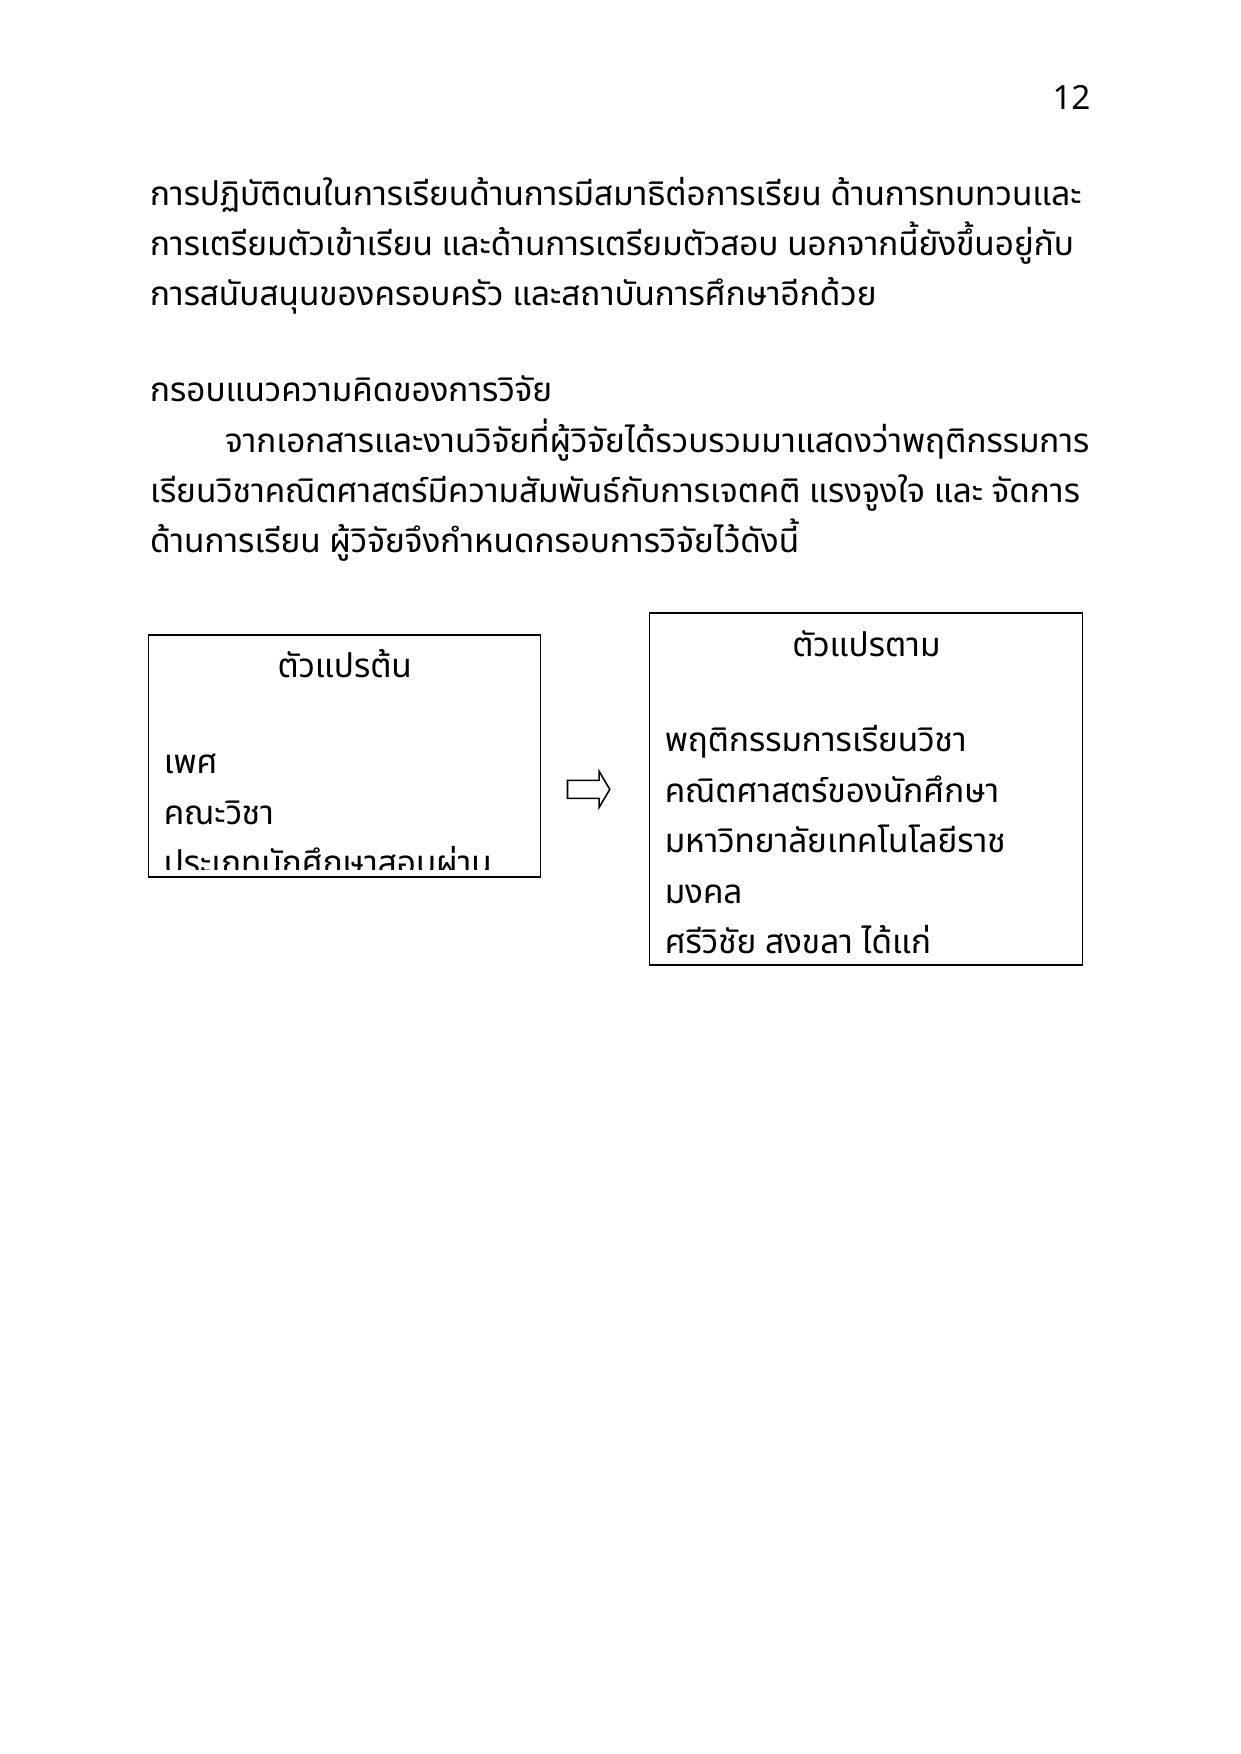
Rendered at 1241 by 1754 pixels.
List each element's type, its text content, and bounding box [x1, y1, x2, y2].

text จากเอกสารและงานวิจัยที่ผู้วิจัยได้รวบรวมมาแสดงว่าพฤติกรรมการเรียนวิชาคณิตศาสตร์มีความสัมพันธ์กับการเจตคติ แรงจูงใจ และ จัดการด้านการเรียน ผู้วิจัยจึงกำหนดกรอบการวิจัยไว้ดังนี้ [150, 417, 1090, 568]
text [150, 169, 1090, 321]
text กรอบแนวความคิดของการวิจัย [150, 366, 1090, 417]
